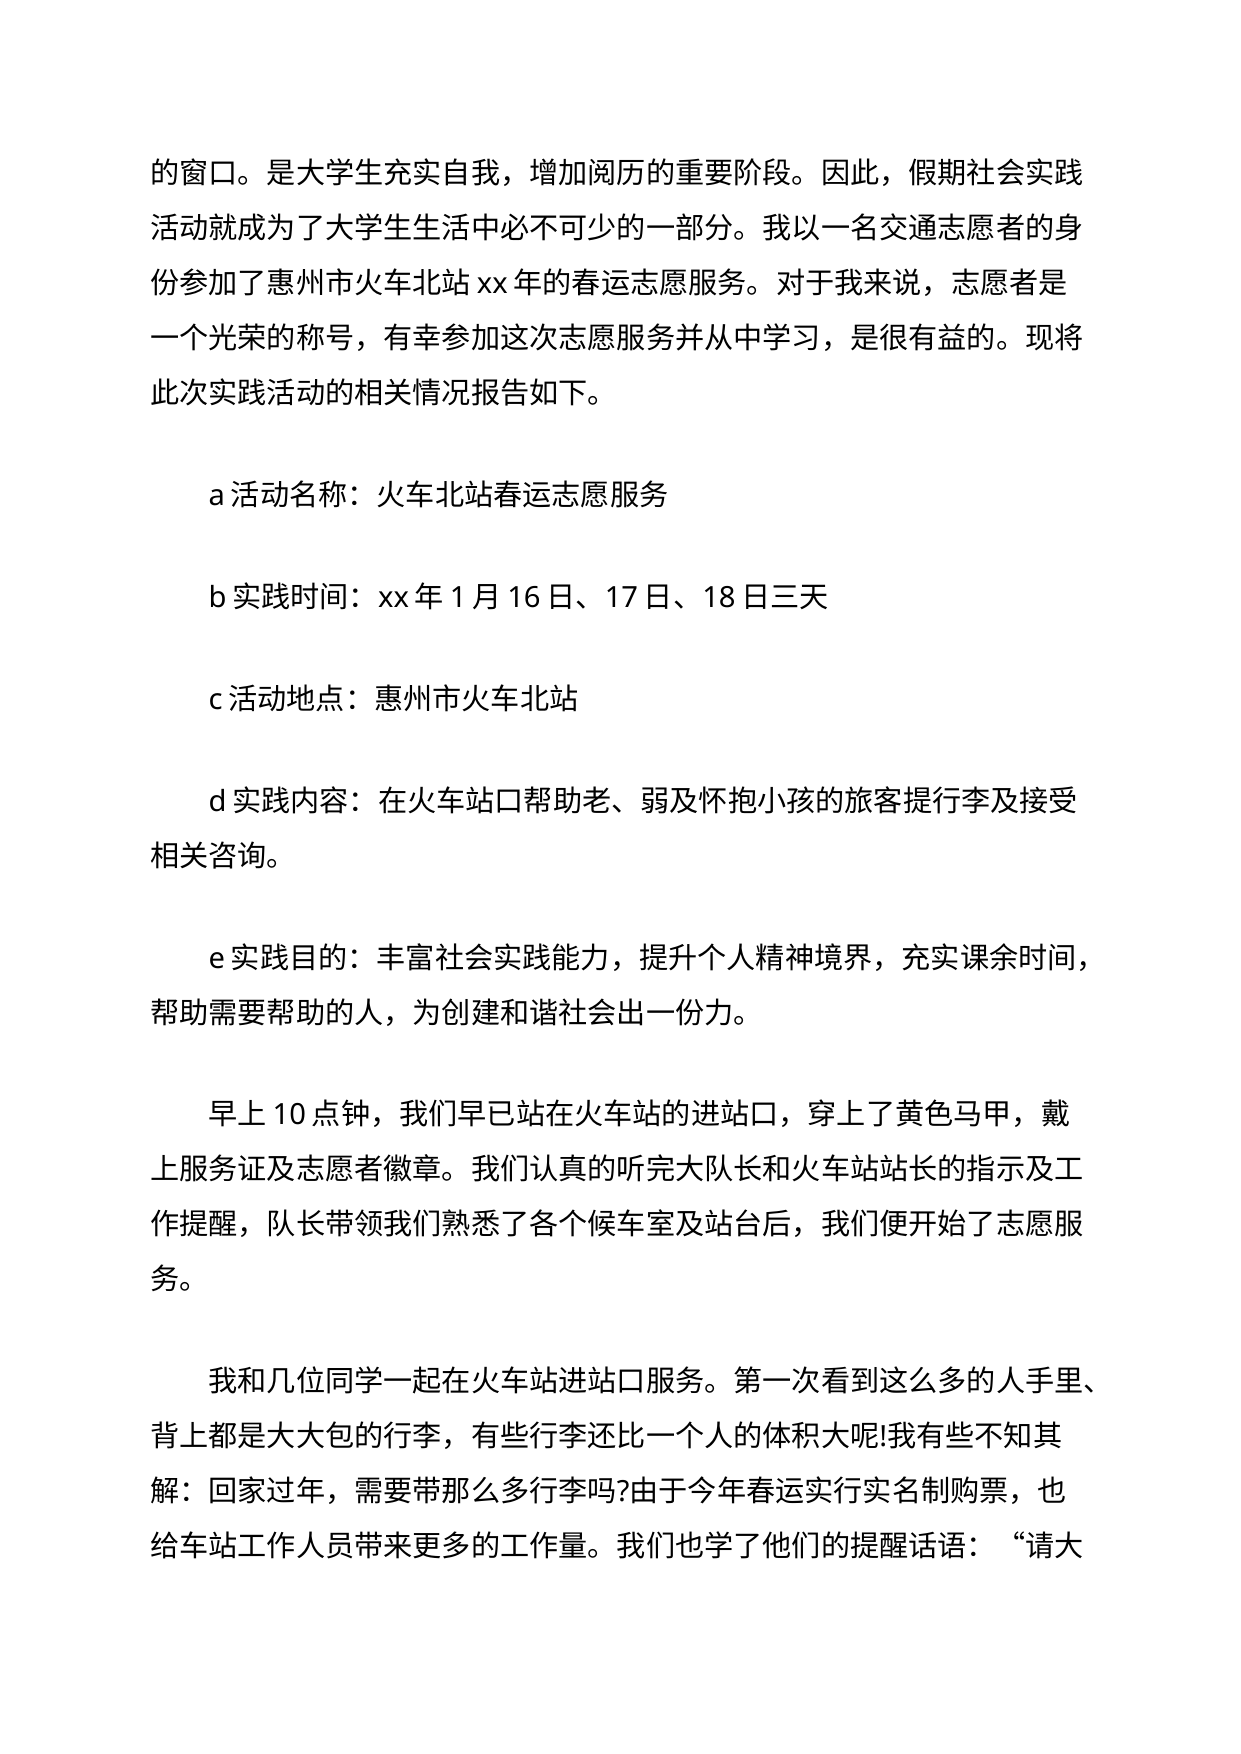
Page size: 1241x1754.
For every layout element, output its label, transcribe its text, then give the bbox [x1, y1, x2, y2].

text b实践时间：xx年1月16日、17日、18日三天 [150, 573, 1090, 616]
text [150, 1357, 1090, 1565]
text a活动名称：火车北站春运志愿服务 [150, 471, 1090, 514]
text d实践内容：在火车站口帮助老、弱及怀抱小孩的旅客提行李及接受相关咨询。 [150, 777, 1090, 875]
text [150, 150, 1090, 412]
text 早上10点钟，我们早已站在火车站的进站口，穿上了黄色马甲，戴上服务证及志愿者徽章。我们认真的听完大队长和火车站站长的指示及工作提醒，队长带领我们熟悉了各个候车室及站台后，我们便开始了志愿服务。 [150, 1091, 1090, 1298]
text c活动地点：惠州市火车北站 [150, 675, 1090, 718]
text e实践目的：丰富社会实践能力，提升个人精神境界，充实课余时间，帮助需要帮助的人，为创建和谐社会出一份力。 [150, 934, 1090, 1031]
